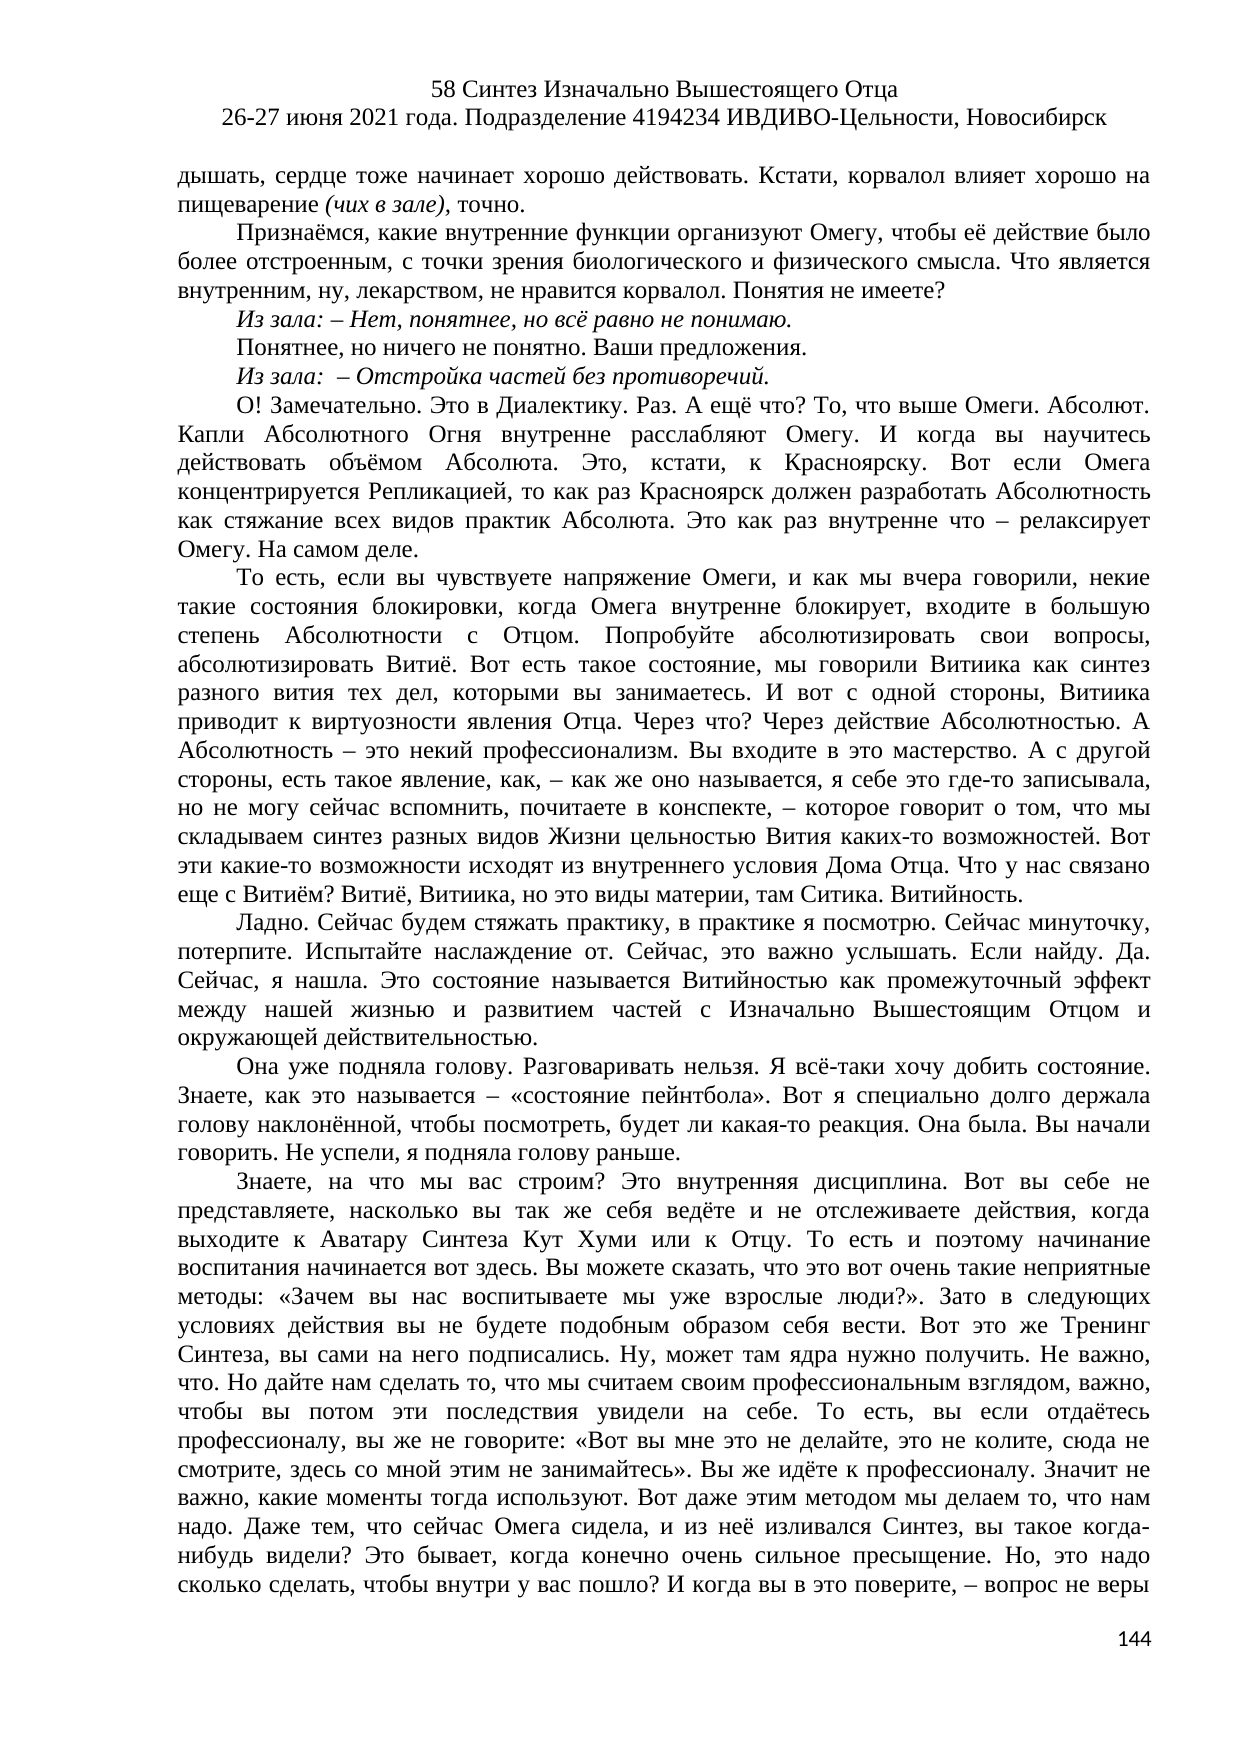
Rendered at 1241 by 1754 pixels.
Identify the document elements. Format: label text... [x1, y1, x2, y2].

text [177, 1166, 1152, 1597]
text Признаёмся, какие внутренние функции организуют Омегу, чтобы её действие было более отстроенным, с точки зрения биологического и физического смысла. Что является внутренним, ну, лекарством, не нравится корвалол. Понятия не имеете? [177, 217, 1152, 304]
text Из зала: – Нет, понятнее, но всё равно не понимаю. [177, 304, 1152, 332]
text О! Замечательно. Это в Диалектику. Раз. А ещё что? То, что выше Омеги. Абсолют. Капли Абсолютного Огня внутренне расслабляют Омегу. И когда вы научитесь действовать объёмом Абсолюта. Это, кстати, к Красноярску. Вот если Омега концентрируется Репликацией, то как раз Красноярск должен разработать Абсолютность как стяжание всех видов практик Абсолюта. Это как раз внутренне что – релаксирует Омегу. На самом деле. [177, 390, 1152, 562]
text Из зала: – Отстройка частей без противоречий. [177, 361, 1152, 390]
text Понятнее, но ничего не понятно. Ваши предложения. [177, 332, 1152, 361]
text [177, 160, 1152, 217]
text То есть, если вы чувствуете напряжение Омеги, и как мы вчера говорили, некие такие состояния блокировки, когда Омега внутренне блокирует, входите в большую степень Абсолютности с Отцом. Попробуйте абсолютизировать свои вопросы, абсолютизировать Витиё. Вот есть такое состояние, мы говорили Витиика как синтез разного вития тех дел, которыми вы занимаетесь. И вот с одной стороны, Витиика приводит к виртуозности явления Отца. Через что? Через действие Абсолютностью. А Абсолютность – это некий профессионализм. Вы входите в это мастерство. А с другой стороны, есть такое явление, как, – как же оно называется, я себе это где-то записывала, но не могу сейчас вспомнить, почитаете в конспекте, – которое говорит о том, что мы складываем синтез разных видов Жизни цельностью Вития каких-то возможностей. Вот эти какие-то возможности исходят из внутреннего условия Дома Отца. Что у нас связано еще с Витиём? Витиё, Витиика, но это виды материи, там Ситика. Витийность. [177, 562, 1152, 907]
text Ладно. Сейчас будем стяжать практику, в практике я посмотрю. Сейчас минуточку, потерпите. Испытайте наслаждение от. Сейчас, это важно услышать. Если найду. Да. Сейчас, я нашла. Это состояние называется Витийностью как промежуточный эффект между нашей жизнью и развитием частей с Изначально Вышестоящим Отцом и окружающей действительностью. [177, 907, 1152, 1051]
text Она уже подняла голову. Разговаривать нельзя. Я всё-таки хочу добить состояние. Знаете, как это называется – «состояние пейнтбола». Вот я специально долго держала голову наклонённой, чтобы посмотреть, будет ли какая-то реакция. Она была. Вы начали говорить. Не успели, я подняла голову раньше. [177, 1051, 1152, 1166]
